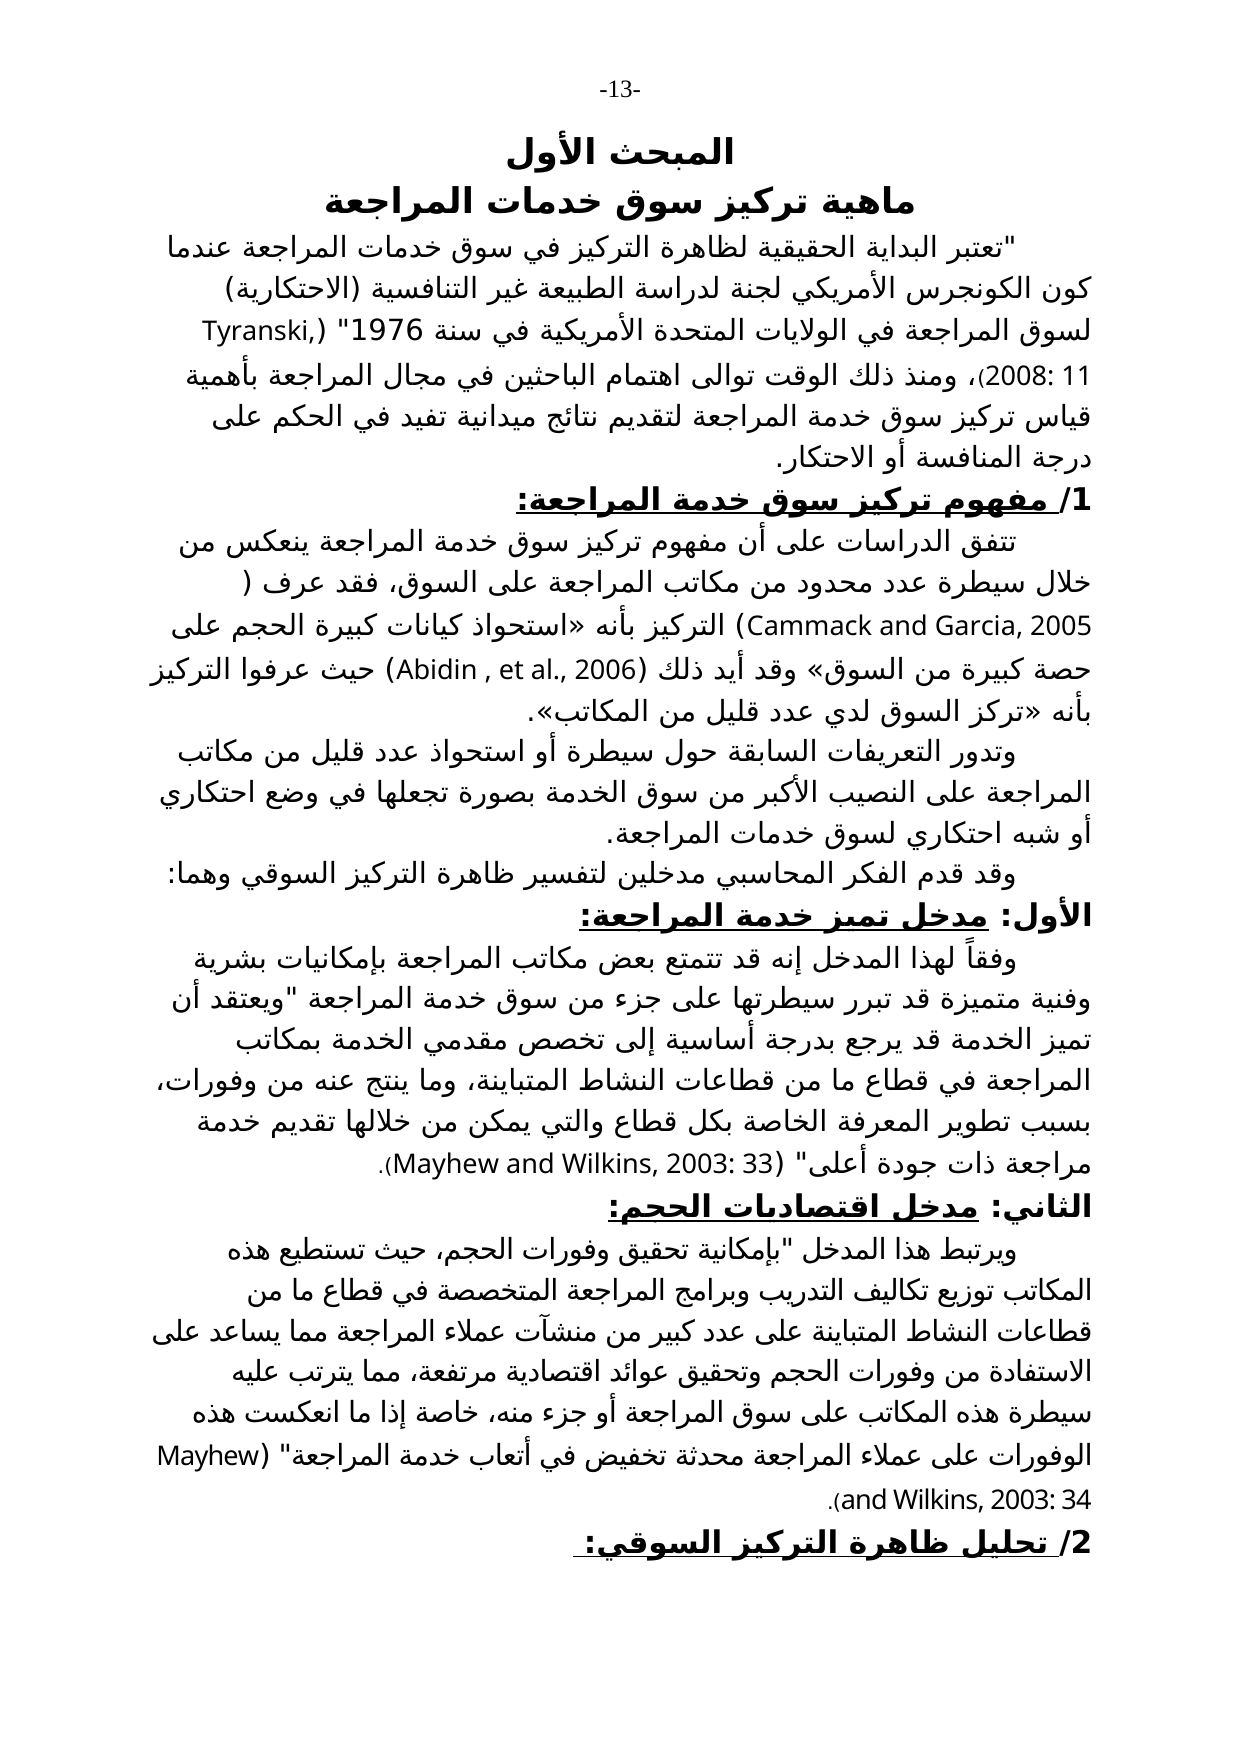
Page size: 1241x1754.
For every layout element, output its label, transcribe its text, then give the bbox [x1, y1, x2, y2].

text الثاني: مدخل اقتصاديات الحجم: [148, 1189, 1092, 1225]
text ويرتبط هذا المدخل "بإمكانية تحقيق وفورات الحجم، حيث تستطيع هذه المكاتب توزيع تكاليف التدريب وبرامج المراجعة المتخصصة في قطاع ما من قطاعات النشاط المتباينة على عدد كبير من منشآت عملاء المراجعة مما يساعد على الاستفادة من وفورات الحجم وتحقيق عوائد اقتصادية مرتفعة، مما يترتب عليه سيطرة هذه المكاتب على سوق المراجعة أو جزء منه، خاصة إذا ما انعكست هذه الوفورات على عملاء المراجعة محدثة تخفيض في أتعاب خدمة المراجعة" (Mayhew and Wilkins, 2003: 34). [148, 1232, 1092, 1517]
text 2/ تحليل ظاهرة التركيز السوقي: [148, 1524, 1092, 1561]
text وقد قدم الفكر المحاسبي مدخلين لتفسير ظاهرة التركيز السوقي وهما: [148, 857, 1092, 891]
text المبحث الأول [148, 131, 1092, 173]
text وتدور التعريفات السابقة حول سيطرة أو استحواذ عدد قليل من مكاتب المراجعة على النصيب الأكبر من سوق الخدمة بصورة تجعلها في وضع احتكاري أو شبه احتكاري لسوق خدمات المراجعة. [148, 734, 1092, 850]
text ماهية تركيز سوق خدمات المراجعة [148, 181, 1092, 222]
text الأول: مدخل تميز خدمة المراجعة: [148, 897, 1092, 934]
text تتفق الدراسات على أن مفهوم تركيز سوق خدمة المراجعة ينعكس من خلال سيطرة عدد محدود من مكاتب المراجعة على السوق، فقد عرف (Cammack and Garcia, 2005) التركيز بأنه «استحواذ كيانات كبيرة الحجم على حصة كبيرة من السوق» وقد أيد ذلك (Abidin , et al., 2006) حيث عرفوا التركيز بأنه «تركز السوق لدي عدد قليل من المكاتب». [148, 524, 1092, 728]
text 1/ مفهوم تركيز سوق خدمة المراجعة: [148, 481, 1092, 517]
text "تعتبر البداية الحقيقية لظاهرة التركيز في سوق خدمات المراجعة عندما كون الكونجرس الأمريكي لجنة لدراسة الطبيعة غير التنافسية (الاحتكارية) لسوق المراجعة في الولايات المتحدة الأمريكية في سنة 1976" (Tyranski, 2008: 11)، ومنذ ذلك الوقت توالى اهتمام الباحثين في مجال المراجعة بأهمية قياس تركيز سوق خدمة المراجعة لتقديم نتائج ميدانية تفيد في الحكم على درجة المنافسة أو الاحتكار. [148, 230, 1092, 474]
text وفقاً لهذا المدخل إنه قد تتمتع بعض مكاتب المراجعة بإمكانيات بشرية وفنية متميزة قد تبرر سيطرتها على جزء من سوق خدمة المراجعة "ويعتقد أن تميز الخدمة قد يرجع بدرجة أساسية إلى تخصص مقدمي الخدمة بمكاتب المراجعة في قطاع ما من قطاعات النشاط المتباينة، وما ينتج عنه من وفورات، بسبب تطوير المعرفة الخاصة بكل قطاع والتي يمكن من خلالها تقديم خدمة مراجعة ذات جودة أعلى" (Mayhew and Wilkins, 2003: 33). [148, 941, 1092, 1182]
